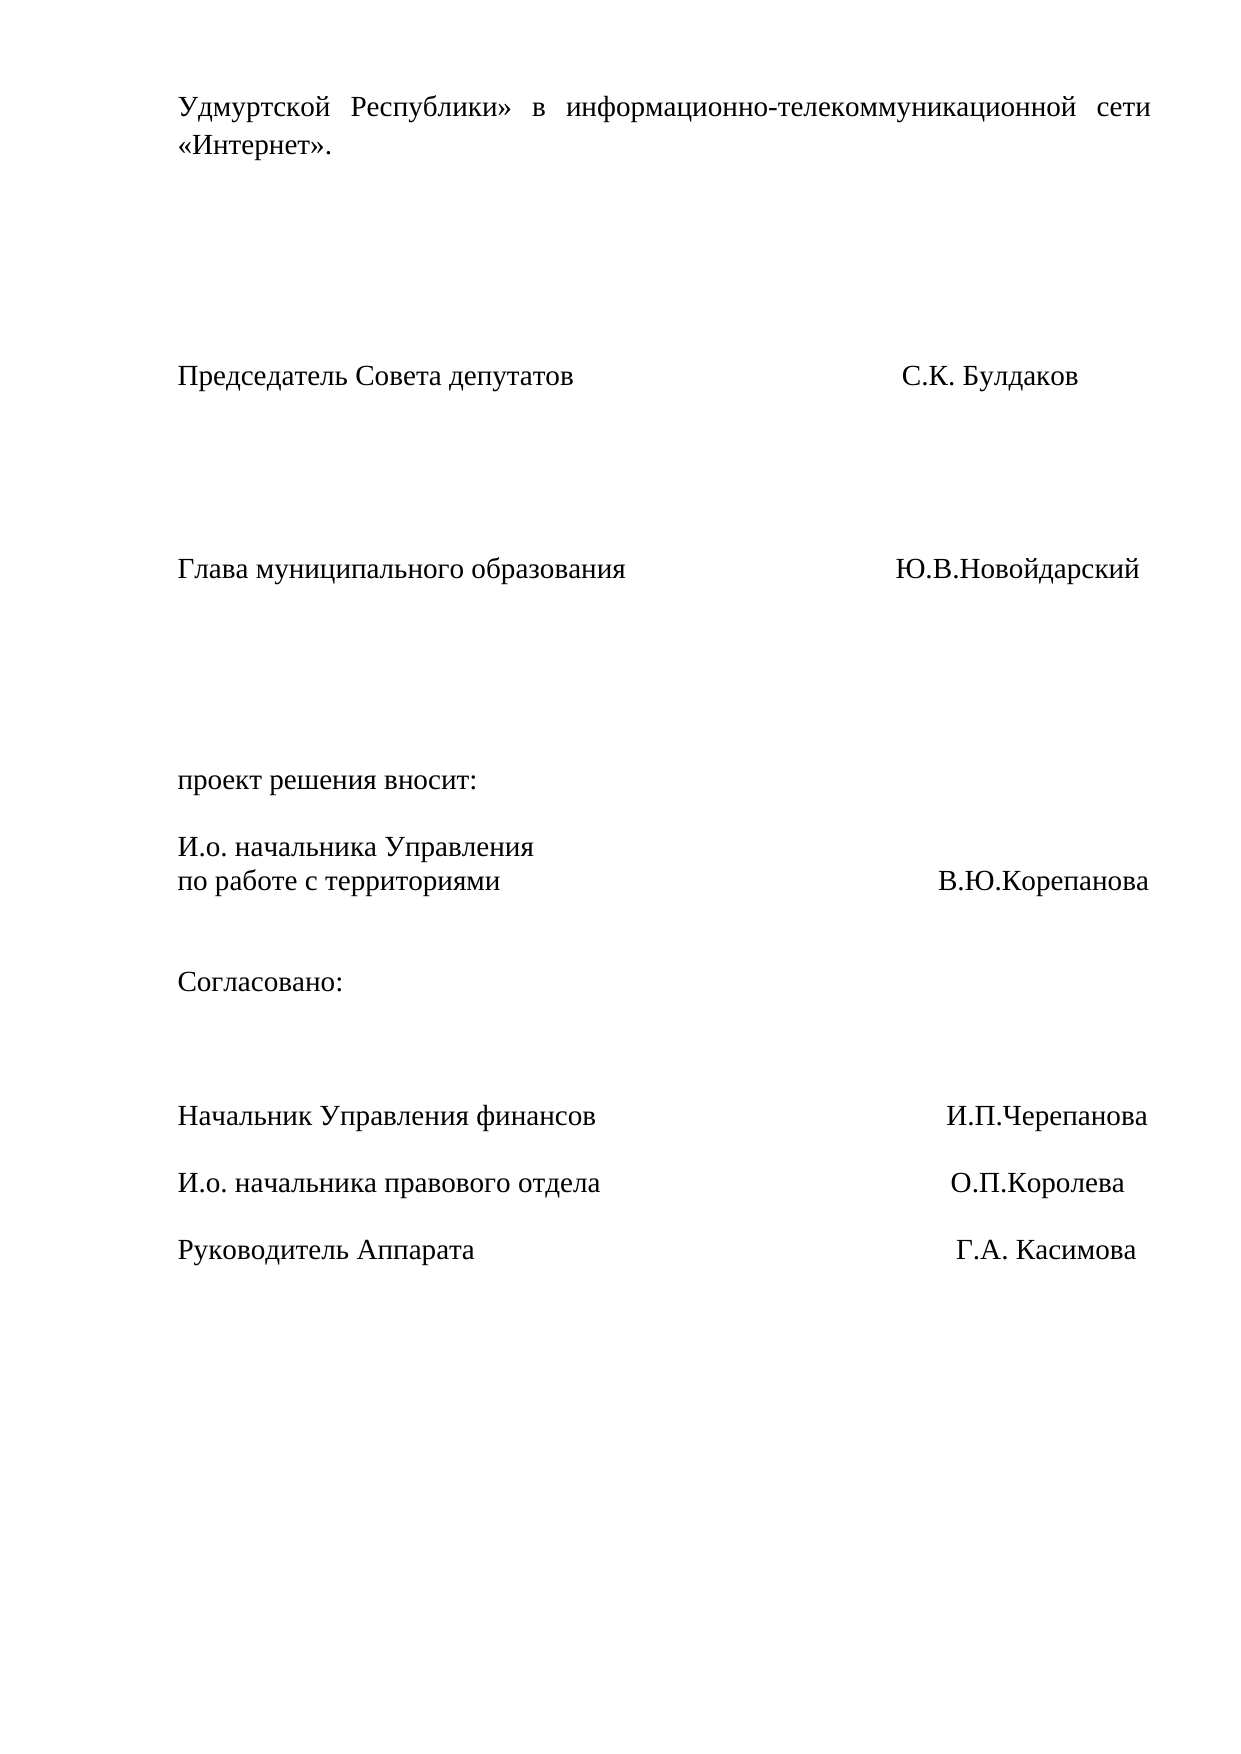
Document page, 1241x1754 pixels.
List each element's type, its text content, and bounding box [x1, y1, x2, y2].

text Председатель Совета депутатов С.К. Булдаков [177, 358, 1152, 392]
text Глава муниципального образования Ю.В.Новойдарский [177, 551, 1152, 585]
text Начальник Управления финансов И.П.Черепанова [177, 1098, 1152, 1131]
text И.о. начальника правового отдела О.П.Королева [177, 1165, 1152, 1198]
text И.о. начальника Управления [177, 829, 1152, 863]
text по работе с территориями В.Ю.Корепанова [177, 863, 1152, 897]
text Согласовано: [177, 964, 1152, 997]
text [177, 89, 1152, 161]
text проект решения вносит: [177, 762, 1152, 796]
text Руководитель Аппарата Г.А. Касимова [177, 1232, 1152, 1266]
